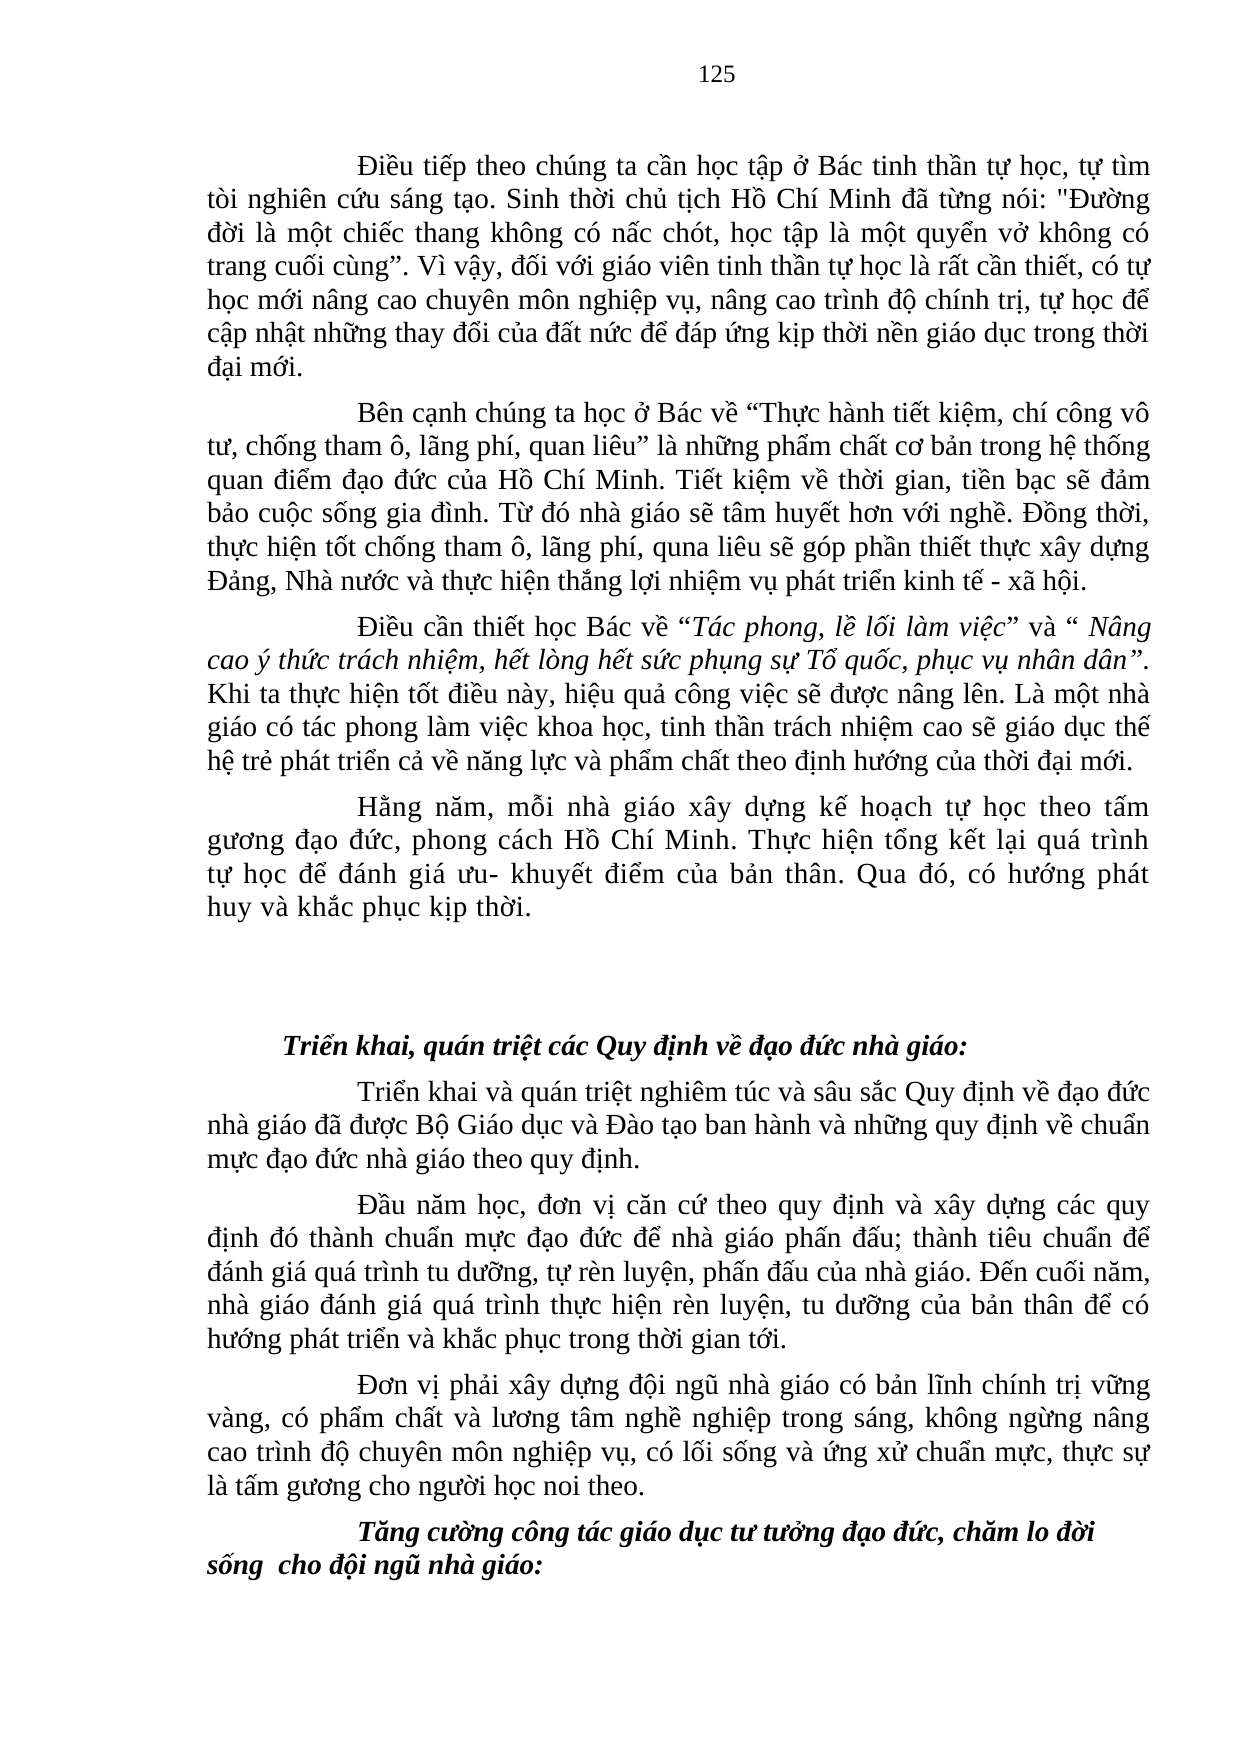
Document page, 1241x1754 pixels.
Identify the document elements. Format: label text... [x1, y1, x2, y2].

text Triển khai, quán triệt các Quy định về đạo đức nhà giáo: [207, 1028, 1152, 1061]
text Điều cần thiết học Bác về “Tác phong, lề lối làm việc” và “ Nâng cao ý thức trách nhiệm, hết lòng hết sức phụng sự Tổ quốc, phục vụ nhân dân”. Khi ta thực hiện tốt điều này, hiệu quả công việc sẽ được nâng lên. Là một nhà giáo có tác phong làm việc khoa học, tinh thần trách nhiệm cao sẽ giáo dục thế hệ trẻ phát triển cả về năng lực và phẩm chất theo định hướng của thời đại mới. [207, 609, 1152, 776]
text Tăng cường công tác giáo dục tư tưởng đạo đức, chăm lo đời sống cho đội ngũ nhà giáo: [207, 1514, 1152, 1581]
text Đầu năm học, đơn vị căn cứ theo quy định và xây dựng các quy định đó thành chuẩn mực đạo đức để nhà giáo phấn đấu; thành tiêu chuẩn để đánh giá quá trình tu dưỡng, tự rèn luyện, phấn đấu của nhà giáo. Đến cuối năm, nhà giáo đánh giá quá trình thực hiện rèn luyện, tu dưỡng của bản thân để có hướng phát triển và khắc phục trong thời gian tới. [207, 1187, 1152, 1354]
text Triển khai và quán triệt nghiêm túc và sâu sắc Quy định về đạo đức nhà giáo đã được Bộ Giáo dục và Đào tạo ban hành và những quy định về chuẩn mực đạo đức nhà giáo theo quy định. [207, 1074, 1152, 1174]
text Hằng năm, mỗi nhà giáo xây dựng kế hoạch tự học theo tấm gương đạo đức, phong cách Hồ Chí Minh. Thực hiện tổng kết lại quá trình tự học để đánh giá ưu- khuyết điểm của bản thân. Qua đó, có hướng phát huy và khắc phục kịp thời. [207, 789, 1152, 923]
text Đơn vị phải xây dựng đội ngũ nhà giáo có bản lĩnh chính trị vững vàng, có phẩm chất và lương tâm nghề nghiệp trong sáng, không ngừng nâng cao trình độ chuyên môn nghiệp vụ, có lối sống và ứng xử chuẩn mực, thực sự là tấm gương cho người học noi theo. [207, 1367, 1152, 1501]
text Điều tiếp theo chúng ta cần học tập ở Bác tinh thần tự học, tự tìm tòi nghiên cứu sáng tạo. Sinh thời chủ tịch Hồ Chí Minh đã từng nói: "Đường đời là một chiếc thang không có nấc chót, học tập là một quyển vở không có trang cuối cùng”. Vì vậy, đối với giáo viên tinh thần tự học là rất cần thiết, có tự học mới nâng cao chuyên môn nghiệp vụ, nâng cao trình độ chính trị, tự học để cập nhật những thay đổi của đất nức để đáp ứng kịp thời nền giáo dục trong thời đại mới. [207, 148, 1152, 382]
text Bên cạnh chúng ta học ở Bác về “Thực hành tiết kiệm, chí công vô tư, chống tham ô, lãng phí, quan liêu” là những phẩm chất cơ bản trong hệ thống quan điểm đạo đức của Hồ Chí Minh. Tiết kiệm về thời gian, tiền bạc sẽ đảm bảo cuộc sống gia đình. Từ đó nhà giáo sẽ tâm huyết hơn với nghề. Đồng thời, thực hiện tốt chống tham ô, lãng phí, quna liêu sẽ góp phần thiết thực xây dựng Đảng, Nhà nước và thực hiện thắng lợi nhiệm vụ phát triển kinh tế - xã hội. [207, 395, 1152, 596]
